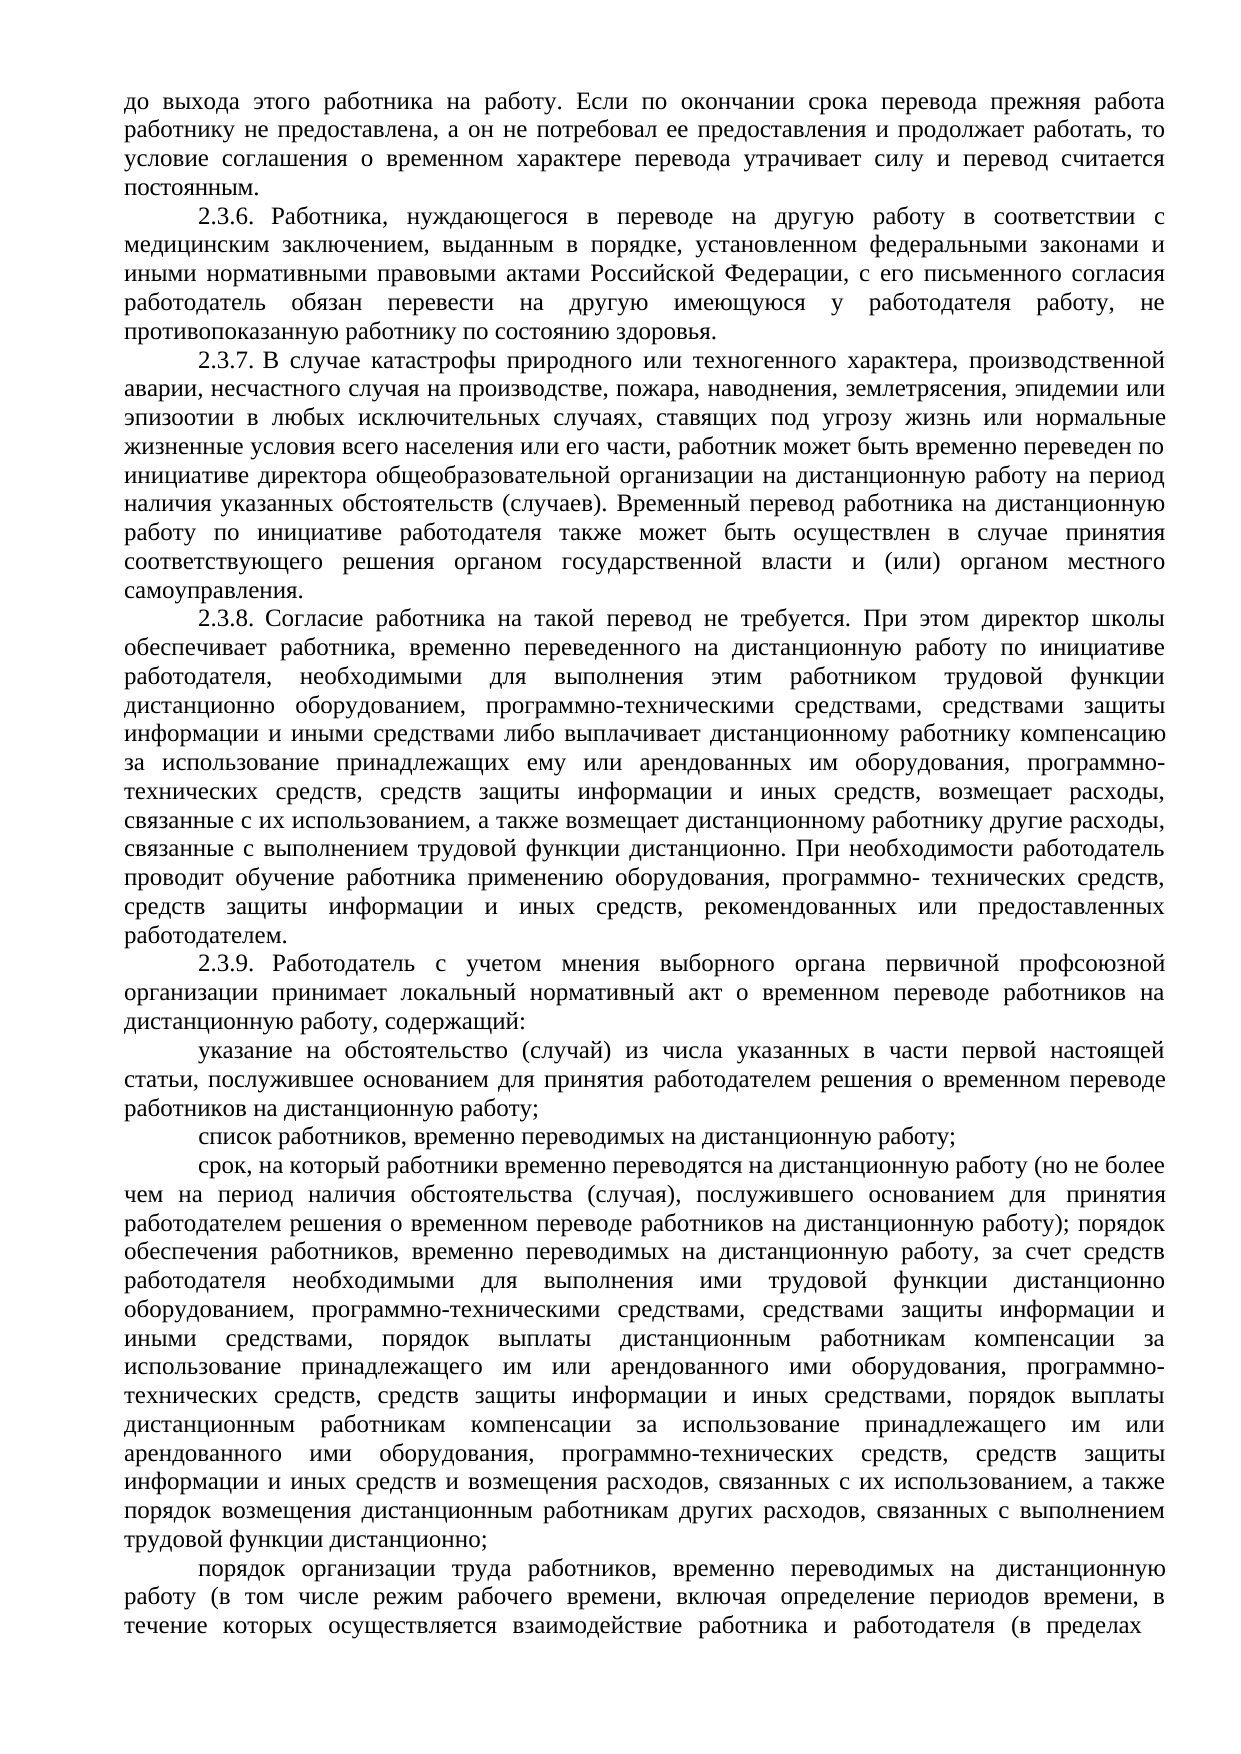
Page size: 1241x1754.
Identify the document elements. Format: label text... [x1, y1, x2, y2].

text список работников, временно переводимых на дистанционную работу; [198, 1121, 1166, 1150]
list Работника, нуждающегося в переводе на другую работу в соответствии с медицинским заключением, выданным в порядке, установленном федеральными законами и иными нормативными правовыми актами Российской Федерации, с его письменного согласия работодатель обязан перевести на другую имеющуюся у работодателя работу, не противопоказанную работнику по состоянию здоровья. [124, 201, 1166, 344]
list В случае катастрофы природного или техногенного характера, производственной аварии, несчастного случая на производстве, пожара, наводнения, землетрясения, эпидемии или эпизоотии в любых исключительных случаях, ставящих под угрозу жизнь или нормальные жизненные условия всего населения или его части, работник может быть временно переведен по инициативе директора общеобразовательной организации на дистанционную работу на период наличия указанных обстоятельств (случаев). Временный перевод работника на дистанционную работу по инициативе работодателя также может быть осуществлен в случае принятия соответствующего решения органом государственной власти и (или) органом местного самоуправления. [124, 345, 1166, 603]
list Работодатель с учетом мнения выборного органа первичной профсоюзной организации принимает локальный нормативный акт о временном переводе работников на дистанционную работу, содержащий: [124, 948, 1166, 1035]
text срок, на который работники временно переводятся на дистанционную работу (но не более чем на период наличия обстоятельства (случая), послужившего основанием для принятия работодателем решения о временном переводе работников на дистанционную работу); порядок обеспечения работников, временно переводимых на дистанционную работу, за счет средств работодателя необходимыми для выполнения ими трудовой функции дистанционно оборудованием, программно-техническими средствами, средствами защиты информации и иными средствами, порядок выплаты дистанционным работникам компенсации за использование принадлежащего им или арендованного ими оборудования, программно- технических средств, средств защиты информации и иных средствами, порядок выплаты дистанционным работникам компенсации за использование принадлежащего им или арендованного ими оборудования, программно-технических средств, средств защиты информации и иных средств и возмещения расходов, связанных с их использованием, а также порядок возмещения дистанционным работникам других расходов, связанных с выполнением трудовой функции дистанционно; [124, 1150, 1166, 1553]
text указание на обстоятельство (случай) из числа указанных в части первой настоящей статьи, послужившее основанием для принятия работодателем решения о временном переводе работников на дистанционную работу; [124, 1035, 1166, 1121]
text порядок организации труда работников, временно переводимых на дистанционную работу (в том числе режим рабочего времени, включая определение периодов времени, в течение которых осуществляется взаимодействие работника и работодателя (в пределах [124, 1553, 1166, 1639]
list Согласие работника на такой перевод не требуется. При этом директор школы обеспечивает работника, временно переведенного на дистанционную работу по инициативе работодателя, необходимыми для выполнения этим работником трудовой функции дистанционно оборудованием, программно-техническими средствами, средствами защиты информации и иными средствами либо выплачивает дистанционному работнику компенсацию за использование принадлежащих ему или арендованных им оборудования, программно- технических средств, средств защиты информации и иных средств, возмещает расходы, связанные с их использованием, а также возмещает дистанционному работнику другие расходы, связанные с выполнением трудовой функции дистанционно. При необходимости работодатель проводит обучение работника применению оборудования, программно- технических средств, средств защиты информации и иных средств, рекомендованных или предоставленных работодателем. [124, 603, 1166, 948]
text до выхода этого работника на работу. Если по окончании срока перевода прежняя работа работнику не предоставлена, а он не потребовал ее предоставления и продолжает работать, то условие соглашения о временном характере перевода утрачивает силу и перевод считается постоянным. [124, 86, 1166, 201]
